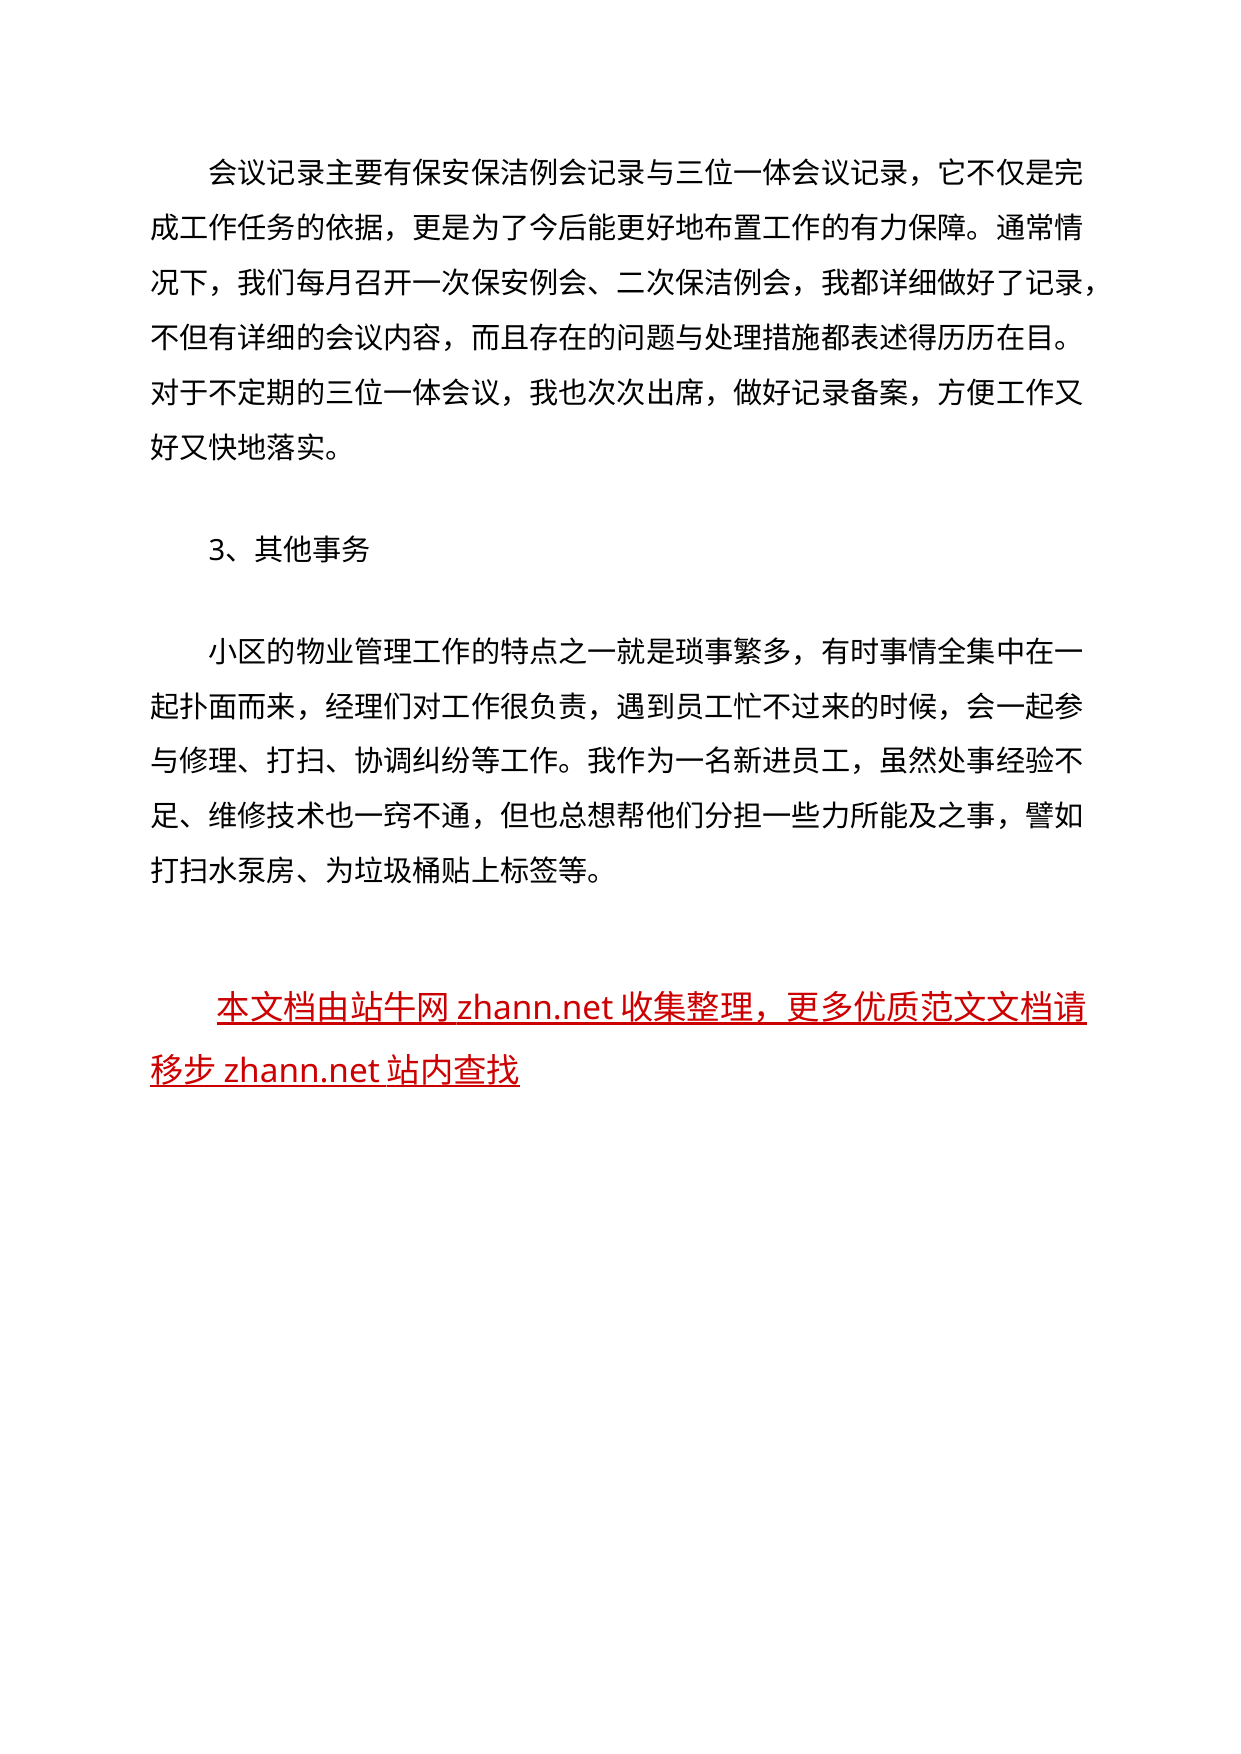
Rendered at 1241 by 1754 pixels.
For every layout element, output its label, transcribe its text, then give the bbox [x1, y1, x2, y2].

text 会议记录主要有保安保洁例会记录与三位一体会议记录，它不仅是完成工作任务的依据，更是为了今后能更好地布置工作的有力保障。通常情况下，我们每月召开一次保安例会、二次保洁例会，我都详细做好了记录，不但有详细的会议内容，而且存在的问题与处理措施都表述得历历在目。对于不定期的三位一体会议，我也次次出席，做好记录备案，方便工作又好又快地落实。 [150, 150, 1090, 467]
text 3、其他事务 [150, 526, 1090, 569]
text 小区的物业管理工作的特点之一就是琐事繁多，有时事情全集中在一起扑面而来，经理们对工作很负责，遇到员工忙不过来的时候，会一起参与修理、打扫、协调纠纷等工作。我作为一名新进员工，虽然处事经验不足、维修技术也一窍不通，但也总想帮他们分担一些力所能及之事，譬如打扫水泵房、为垃圾桶贴上标签等。 [150, 628, 1090, 890]
text 本文档由站牛网zhann.net收集整理，更多优质范文文档请移步zhann.net站内查找 [150, 981, 1090, 1092]
